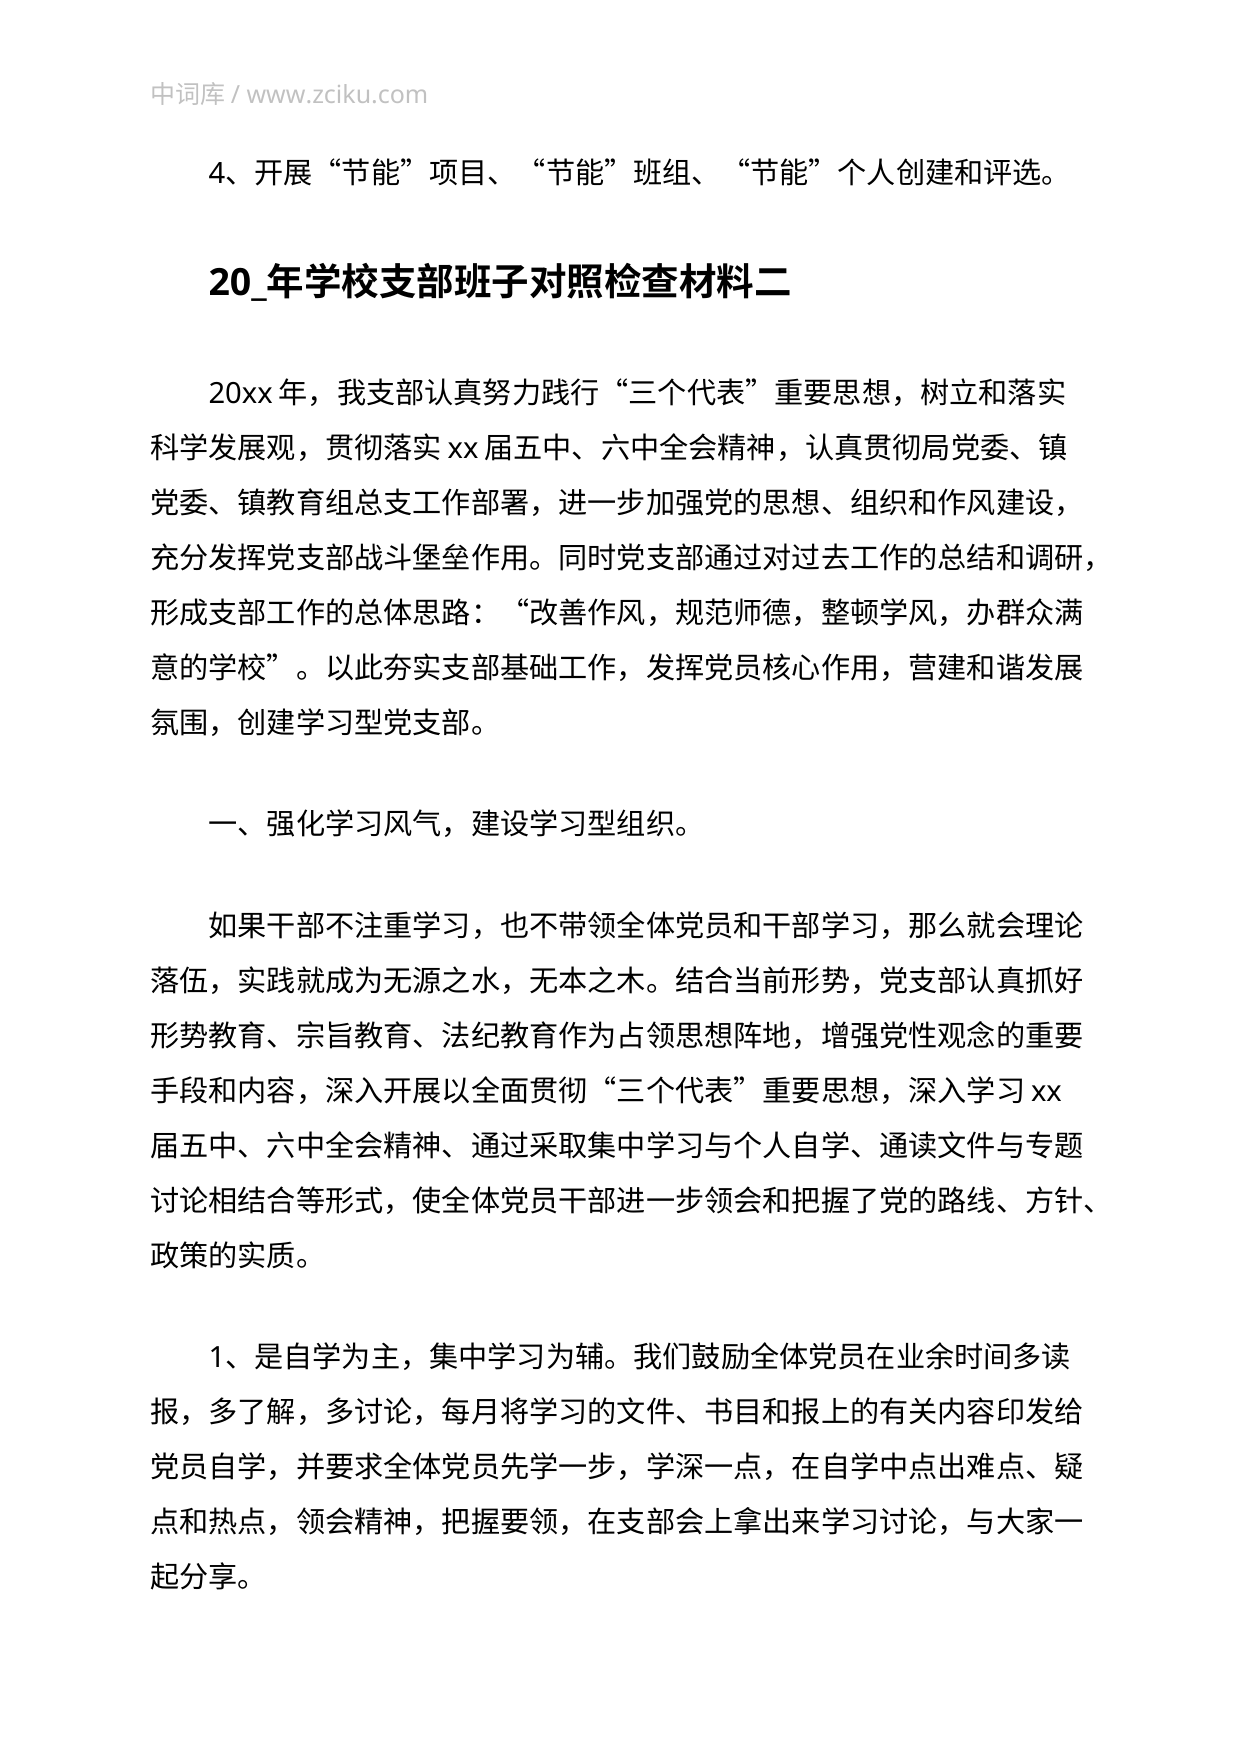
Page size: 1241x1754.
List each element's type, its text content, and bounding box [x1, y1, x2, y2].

text 1、是自学为主，集中学习为辅。我们鼓励全体党员在业余时间多读报，多了解，多讨论，每月将学习的文件、书目和报上的有关内容印发给党员自学，并要求全体党员先学一步，学深一点，在自学中点出难点、疑点和热点，领会精神，把握要领，在支部会上拿出来学习讨论，与大家一起分享。 [150, 1334, 1090, 1596]
text 20xx年，我支部认真努力践行“三个代表”重要思想，树立和落实科学发展观，贯彻落实xx届五中、六中全会精神，认真贯彻局党委、镇党委、镇教育组总支工作部署，进一步加强党的思想、组织和作风建设，充分发挥党支部战斗堡垒作用。同时党支部通过对过去工作的总结和调研，形成支部工作的总体思路：“改善作风，规范师德，整顿学风，办群众满意的学校”。以此夯实支部基础工作，发挥党员核心作用，营建和谐发展氛围，创建学习型党支部。 [150, 369, 1090, 741]
text 如果干部不注重学习，也不带领全体党员和干部学习，那么就会理论落伍，实践就成为无源之水，无本之木。结合当前形势，党支部认真抓好形势教育、宗旨教育、法纪教育作为占领思想阵地，增强党性观念的重要手段和内容，深入开展以全面贯彻“三个代表”重要思想，深入学习xx届五中、六中全会精神、通过采取集中学习与个人自学、通读文件与专题讨论相结合等形式，使全体党员干部进一步领会和把握了党的路线、方针、政策的实质。 [150, 903, 1090, 1274]
text 一、强化学习风气，建设学习型组织。 [150, 801, 1090, 843]
text 20_年学校支部班子对照检查材料二 [150, 252, 1090, 306]
text 4、开展“节能”项目、“节能”班组、“节能”个人创建和评选。 [150, 150, 1090, 192]
